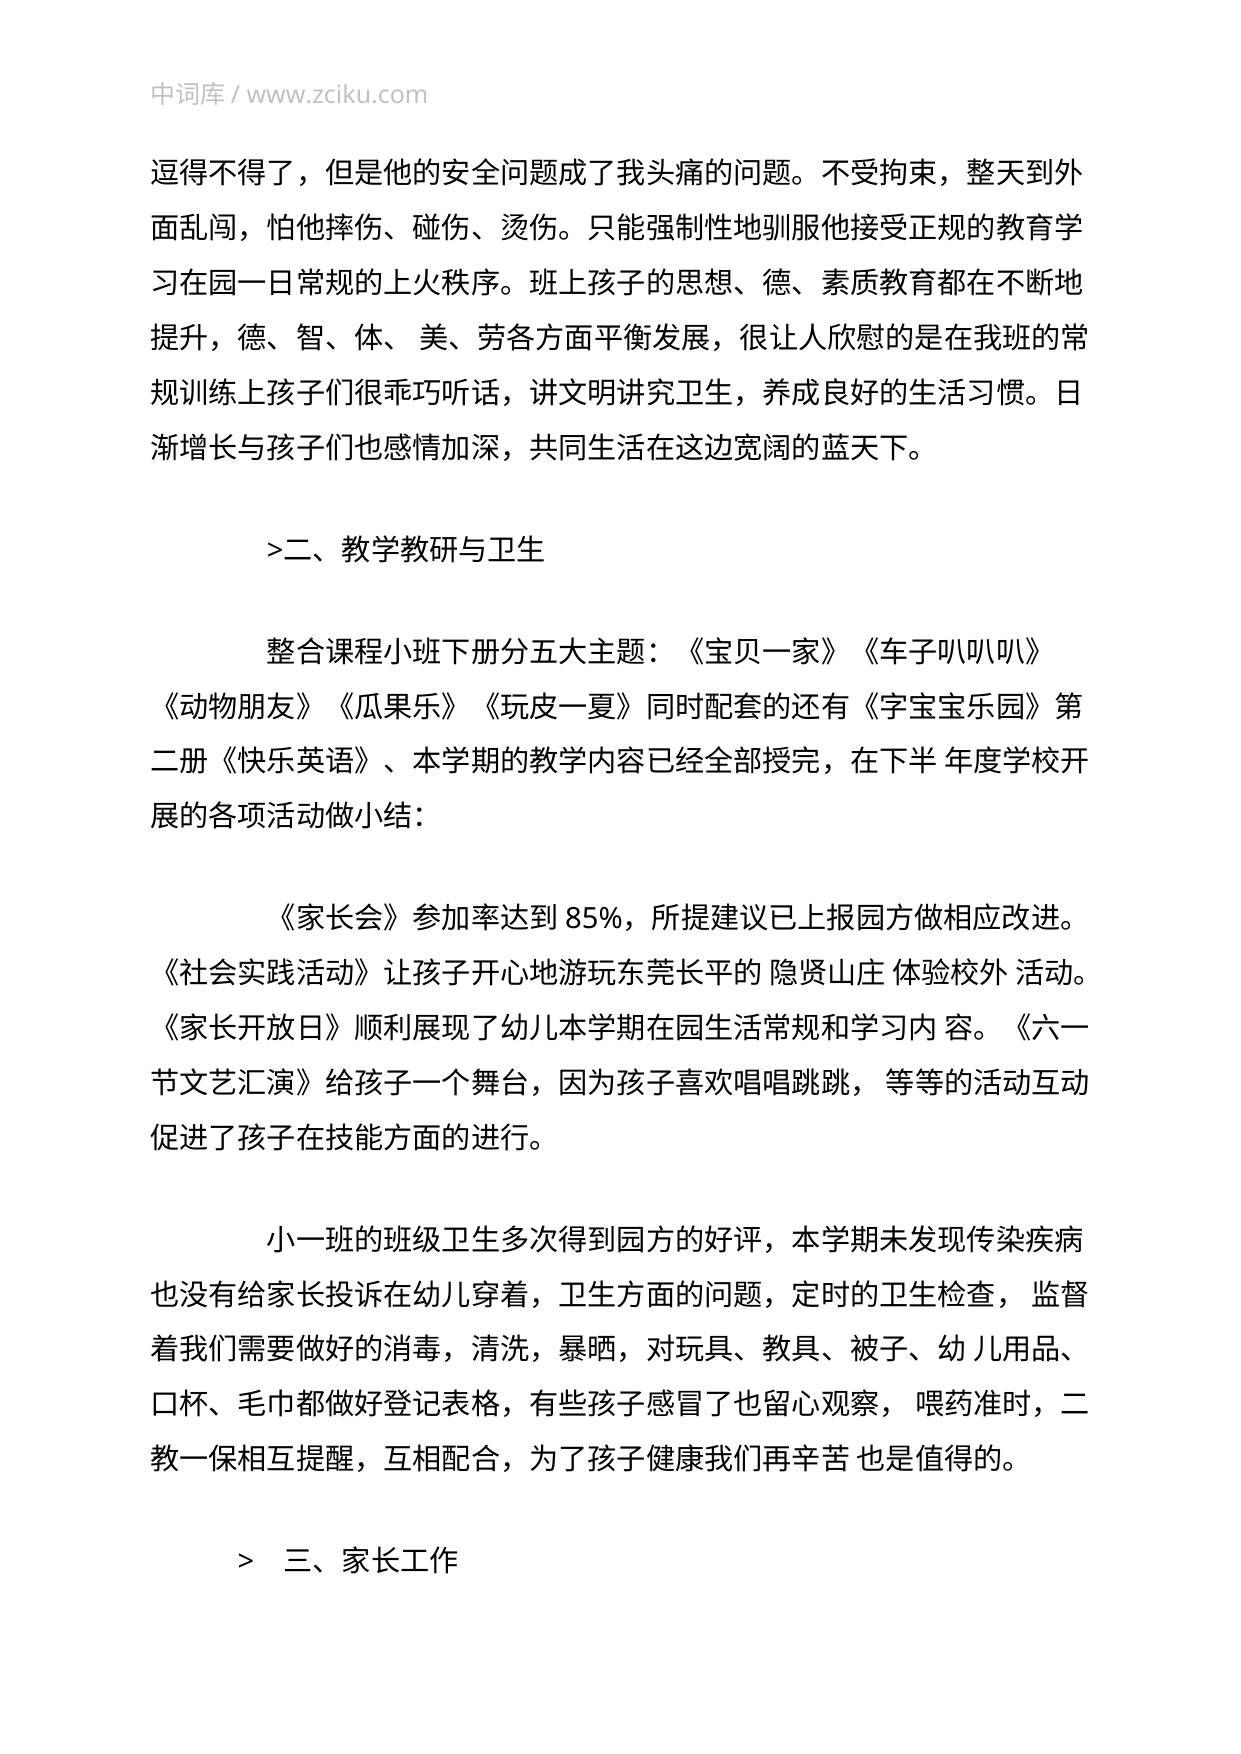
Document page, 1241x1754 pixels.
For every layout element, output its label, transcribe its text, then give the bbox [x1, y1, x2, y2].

text >二、教学教研与卫生 [150, 526, 1090, 569]
text > 三、家长工作 [150, 1537, 1090, 1580]
text 整合课程小班下册分五大主题：《宝贝一家》《车子叭叭叭》 《动物朋友》《瓜果乐》《玩皮一夏》同时配套的还有《字宝宝乐园》第二册《快乐英语》、本学期的教学内容已经全部授完，在下半 年度学校开展的各项活动做小结： [150, 628, 1090, 835]
text 《家长会》参加率达到 85%，所提建议已上报园方做相应改进。 《社会实践活动》让孩子开心地游玩东莞长平的 隐贤山庄 体验校外 活动。《家长开放日》顺利展现了幼儿本学期在园生活常规和学习内 容。《六一节文艺汇演》给孩子一个舞台，因为孩子喜欢唱唱跳跳， 等等的活动互动促进了孩子在技能方面的进行。 [150, 895, 1090, 1157]
text 小一班的班级卫生多次得到园方的好评，本学期未发现传染疾病 也没有给家长投诉在幼儿穿着，卫生方面的问题，定时的卫生检查， 监督着我们需要做好的消毒，清洗，暴晒，对玩具、教具、被子、幼 儿用品、口杯、毛巾都做好登记表格，有些孩子感冒了也留心观察， 喂药准时，二教一保相互提醒，互相配合，为了孩子健康我们再辛苦 也是值得的。 [150, 1216, 1090, 1478]
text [150, 150, 1090, 467]
